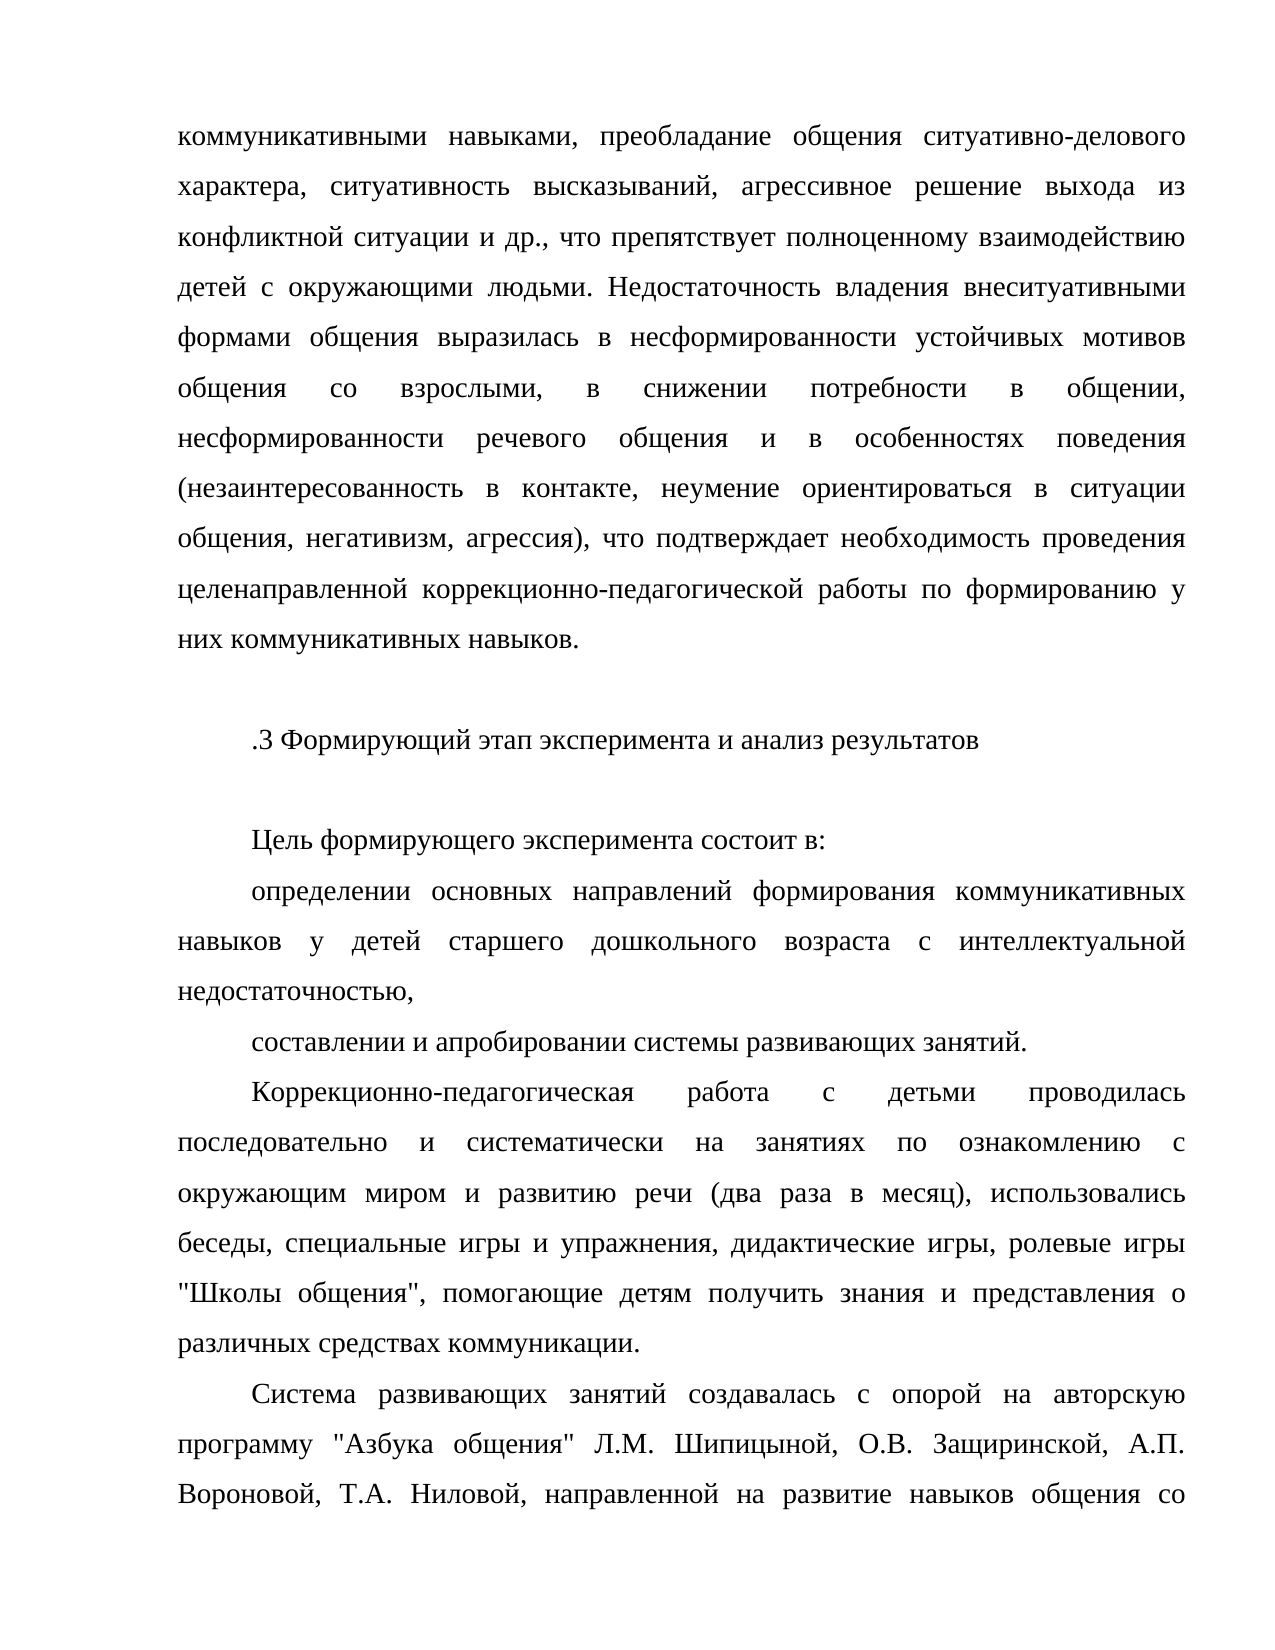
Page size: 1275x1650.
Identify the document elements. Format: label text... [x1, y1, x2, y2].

text Коррекционно-педагогическая работа с детьми проводилась последовательно и систематически на занятиях по ознакомлению с окружающим миром и развитию речи (два раза в месяц), использовались беседы, специальные игры и упражнения, дидактические игры, ролевые игры "Школы общения", помогающие детям получить знания и представления о различных средствах коммуникации. [177, 1074, 1186, 1359]
text .3 Формирующий этап эксперимента и анализ результатов [177, 722, 1186, 755]
text Цель формирующего эксперимента состоит в: [177, 822, 1186, 856]
text составлении и апробировании системы развивающих занятий. [177, 1024, 1186, 1057]
text определении основных направлений формирования коммуникативных навыков у детей старшего дошкольного возраста с интеллектуальной недостаточностью, [177, 873, 1186, 1007]
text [177, 118, 1186, 655]
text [177, 1376, 1186, 1510]
